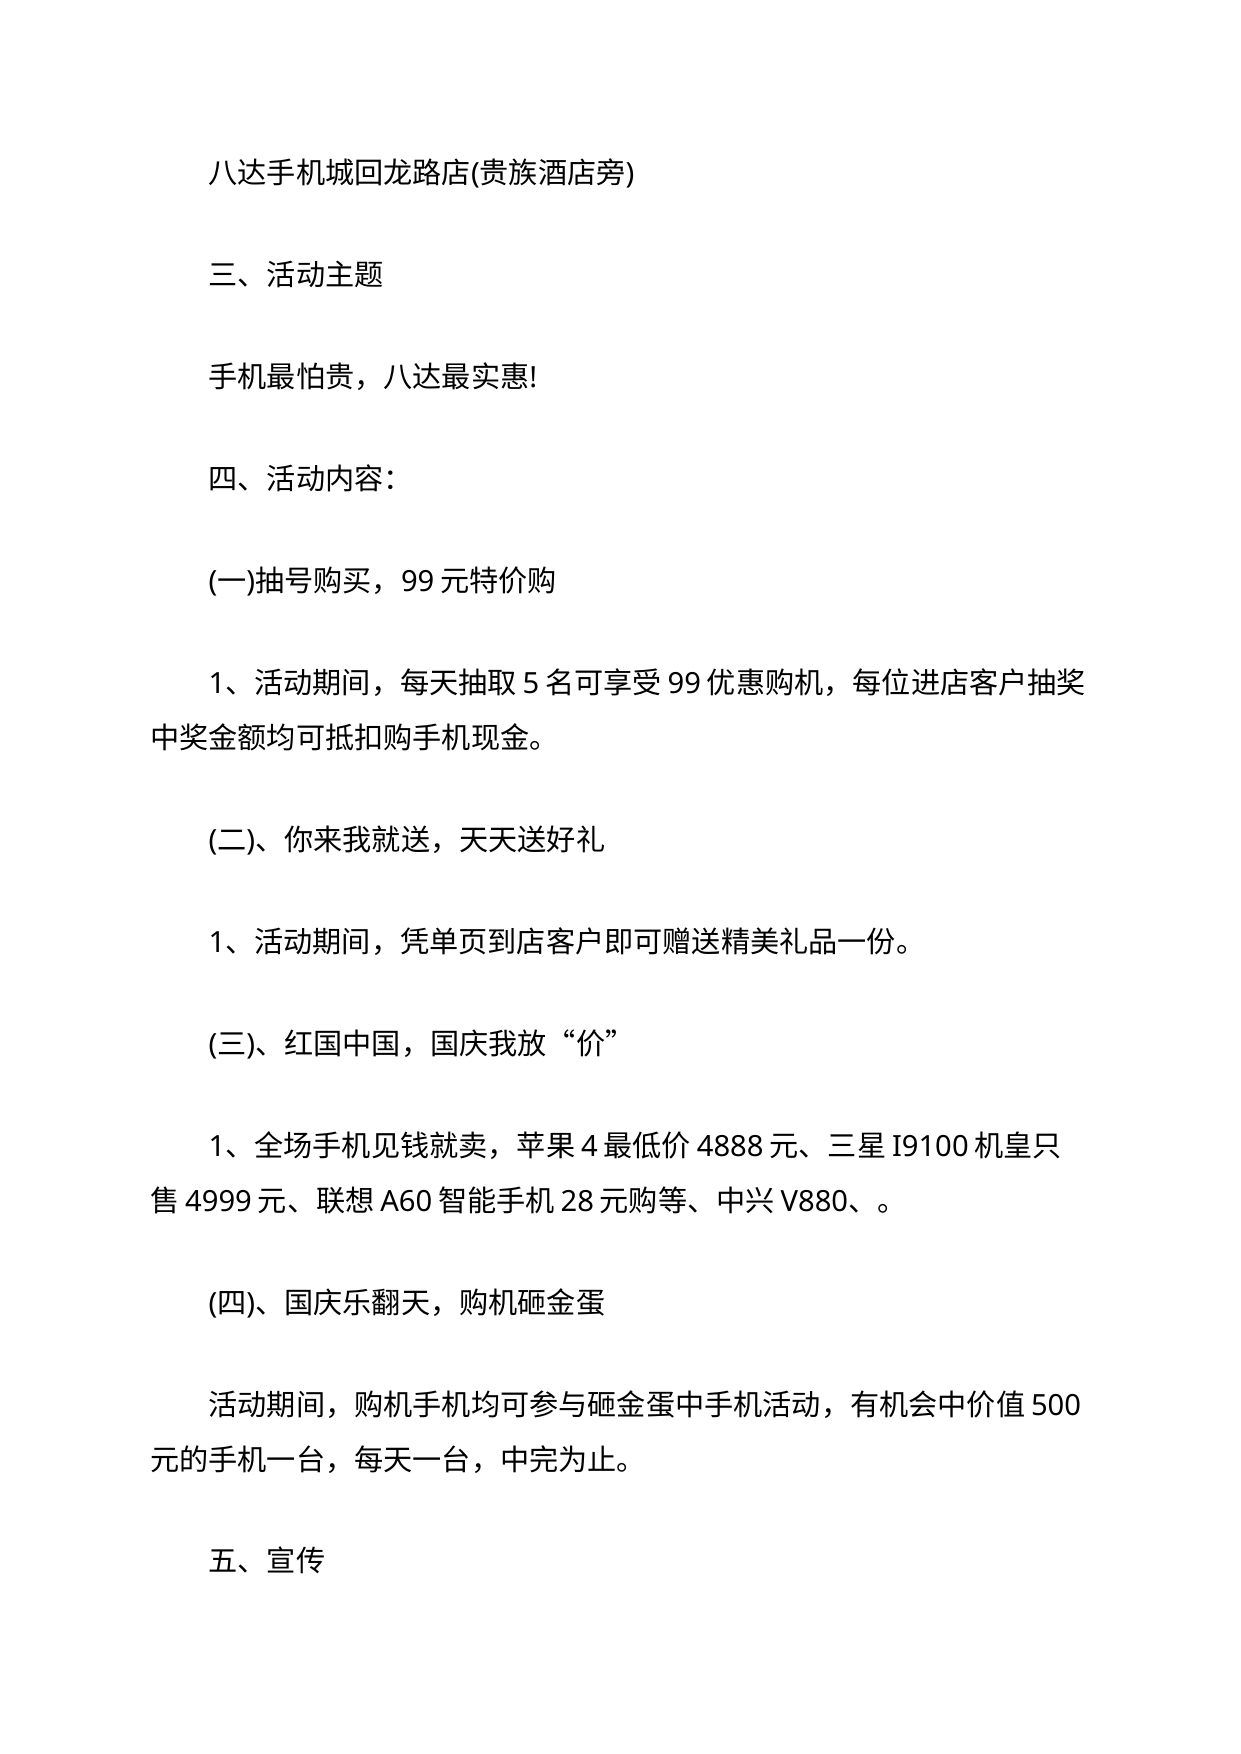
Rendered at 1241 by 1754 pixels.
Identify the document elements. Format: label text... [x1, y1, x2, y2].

text 活动期间，购机手机均可参与砸金蛋中手机活动，有机会中价值500元的手机一台，每天一台，中完为止。 [150, 1381, 1090, 1478]
text 四、活动内容： [150, 456, 1090, 498]
text (一)抽号购买，99元特价购 [150, 557, 1090, 600]
text 手机最怕贵，八达最实惠! [150, 354, 1090, 396]
text (四)、国庆乐翻天，购机砸金蛋 [150, 1279, 1090, 1322]
text 八达手机城回龙路店(贵族酒店旁) [150, 150, 1090, 192]
text 1、全场手机见钱就卖，苹果4最低价4888元、三星I9100机皇只售4999元、联想A60智能手机28元购等、中兴V880、。 [150, 1122, 1090, 1219]
text 1、活动期间，凭单页到店客户即可赠送精美礼品一份。 [150, 918, 1090, 961]
text 1、活动期间，每天抽取5名可享受99优惠购机，每位进店客户抽奖中奖金额均可抵扣购手机现金。 [150, 659, 1090, 757]
text (三)、红国中国，国庆我放“价” [150, 1020, 1090, 1063]
text (二)、你来我就送，天天送好礼 [150, 816, 1090, 859]
text 五、宣传 [150, 1538, 1090, 1580]
text 三、活动主题 [150, 252, 1090, 294]
